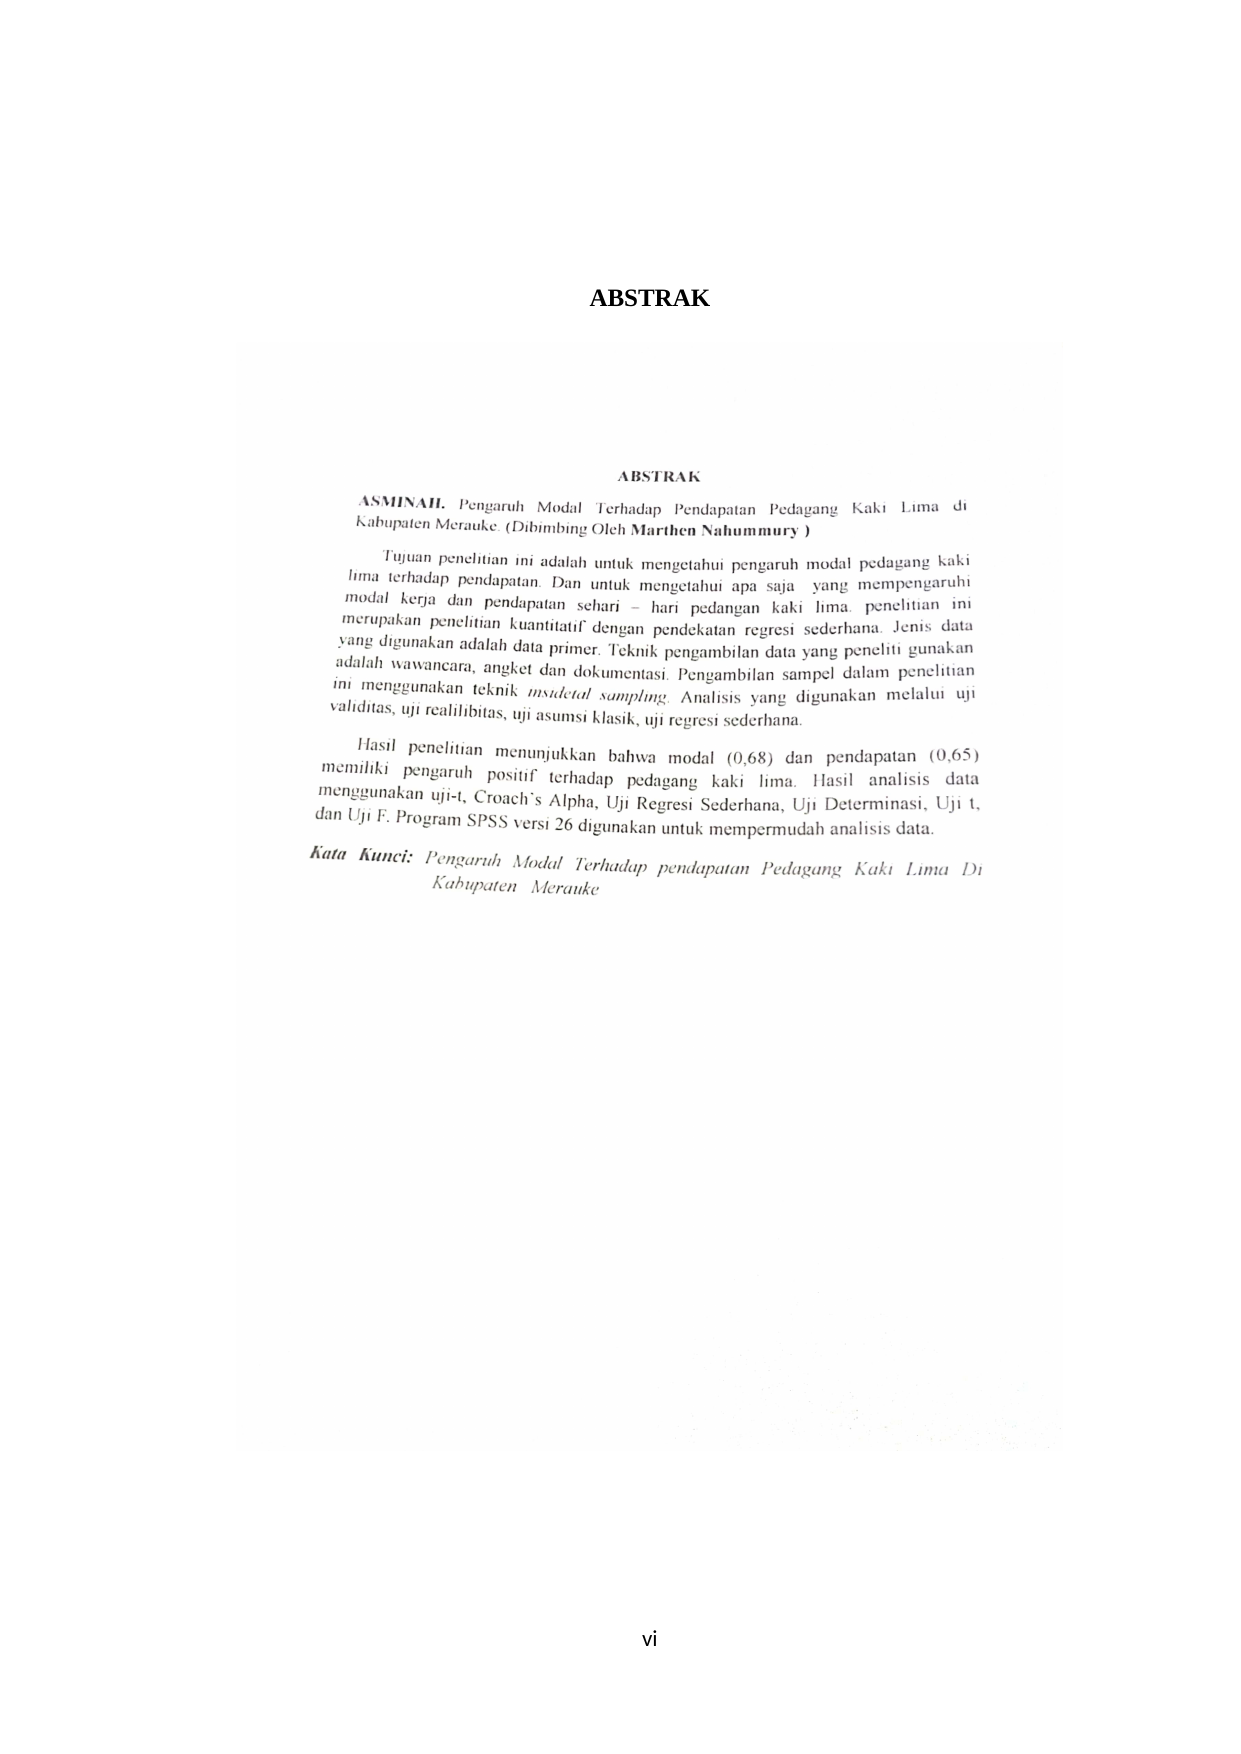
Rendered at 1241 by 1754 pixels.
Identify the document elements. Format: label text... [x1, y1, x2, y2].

picture [236, 342, 1063, 1451]
subtitle ABSTRAK [236, 283, 1063, 312]
